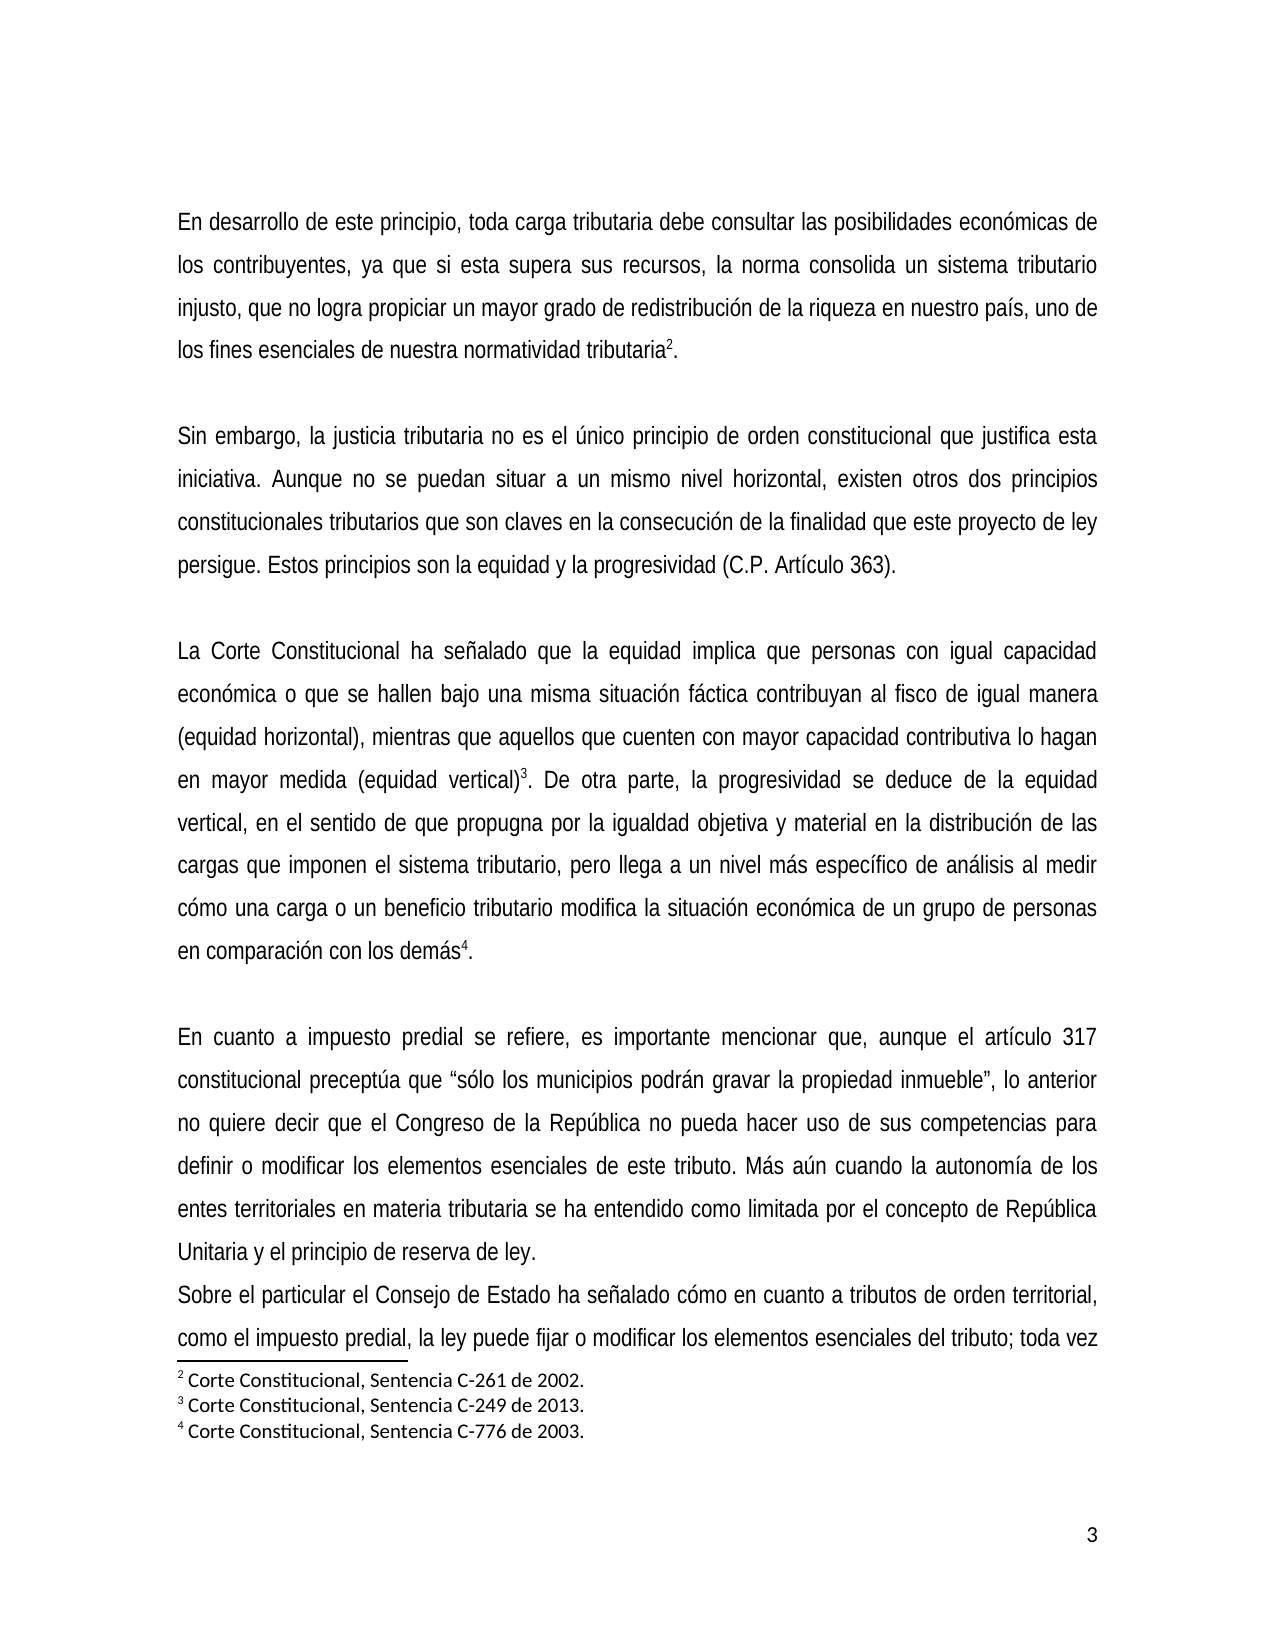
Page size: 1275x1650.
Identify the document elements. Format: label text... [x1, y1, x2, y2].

text La Corte Constitucional ha señalado que la equidad implica que personas con igual capacidad económica o que se hallen bajo una misma situación fáctica contribuyan al fisco de igual manera (equidad horizontal), mientras que aquellos que cuenten con mayor capacidad contributiva lo hagan en mayor medida (equidad vertical). De otra parte, la progresividad se deduce de la equidad vertical, en el sentido de que propugna por la igualdad objetiva y material en la distribución de las cargas que imponen el sistema tributario, pero llega a un nivel más específico de análisis al medir cómo una carga o un beneficio tributario modifica la situación económica de un grupo de personas en comparación con los demás. [177, 636, 1098, 965]
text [177, 1280, 1098, 1351]
text Sin embargo, la justicia tributaria no es el único principio de orden constitucional que justifica esta iniciativa. Aunque no se puedan situar a un mismo nivel horizontal, existen otros dos principios constitucionales tributarios que son claves en la consecución de la finalidad que este proyecto de ley persigue. Estos principios son la equidad y la progresividad (C.P. Artículo 363). [177, 421, 1098, 579]
text En desarrollo de este principio, toda carga tributaria debe consultar las posibilidades económicas de los contribuyentes, ya que si esta supera sus recursos, la norma consolida un sistema tributario injusto, que no logra propiciar un mayor grado de redistribución de la riqueza en nuestro país, uno de los fines esenciales de nuestra normatividad tributaria. [177, 207, 1098, 364]
text En cuanto a impuesto predial se refiere, es importante mencionar que, aunque el artículo 317 constitucional preceptúa que “sólo los municipios podrán gravar la propiedad inmueble”, lo anterior no quiere decir que el Congreso de la República no pueda hacer uso de sus competencias para definir o modificar los elementos esenciales de este tributo. Más aún cuando la autonomía de los entes territoriales en materia tributaria se ha entendido como limitada por el concepto de República Unitaria y el principio de reserva de ley. [177, 1022, 1098, 1265]
